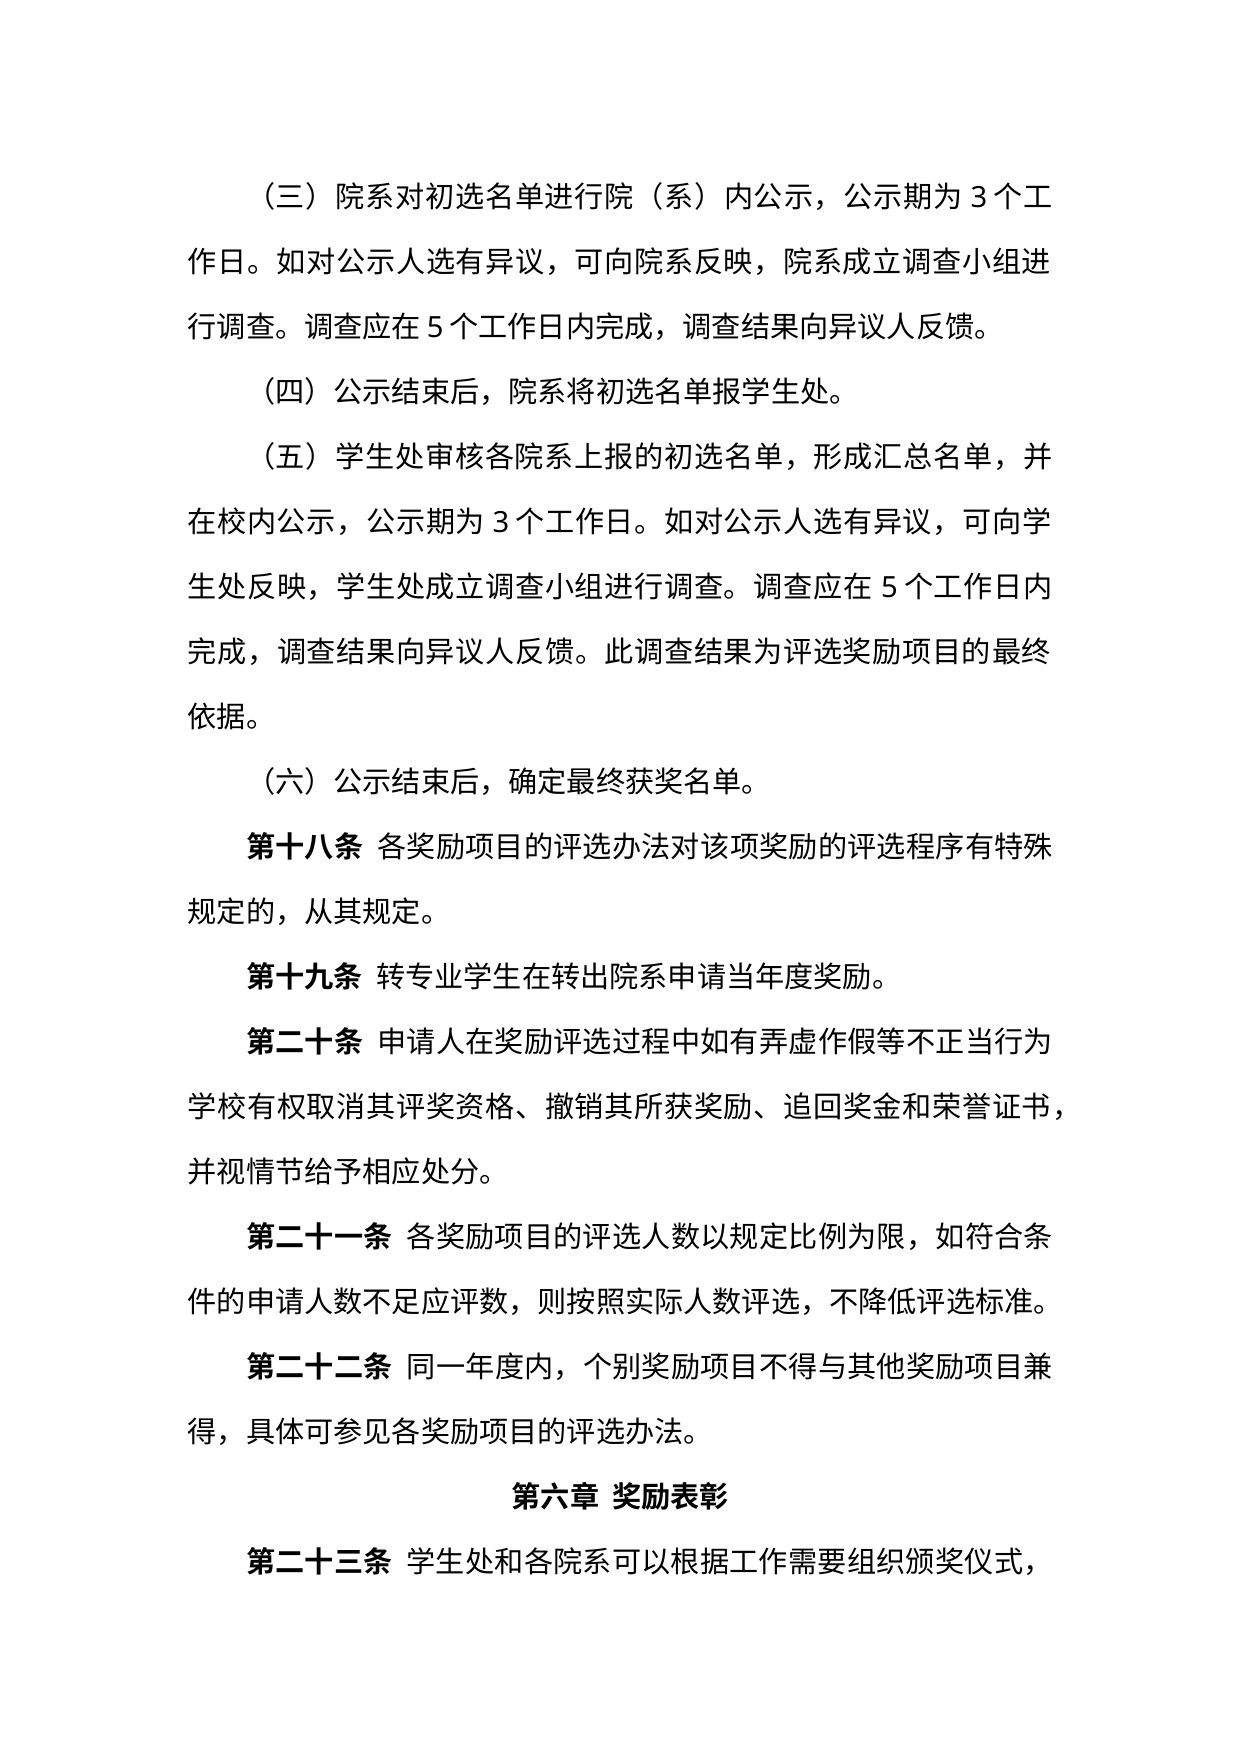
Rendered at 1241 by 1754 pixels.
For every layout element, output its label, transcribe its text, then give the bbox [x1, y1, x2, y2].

text （五）学生处审核各院系上报的初选名单，形成汇总名单，并在校内公示，公示期为3个工作日。如对公示人选有异议，可向学生处反映，学生处成立调查小组进行调查。调查应在5个工作日内完成，调查结果向异议人反馈。此调查结果为评选奖励项目的最终依据。 [187, 422, 1053, 747]
text （四）公示结束后，院系将初选名单报学生处。 [187, 357, 1053, 422]
text 第二十二条 同一年度内，个别奖励项目不得与其他奖励项目兼得，具体可参见各奖励项目的评选办法。 [187, 1332, 1053, 1462]
text 第六章 奖励表彰 [187, 1462, 1053, 1527]
text （六）公示结束后，确定最终获奖名单。 [187, 747, 1053, 812]
text 第十九条 转专业学生在转出院系申请当年度奖励。 [187, 942, 1053, 1007]
text （三）院系对初选名单进行院（系）内公示，公示期为3个工作日。如对公示人选有异议，可向院系反映，院系成立调查小组进行调查。调查应在5个工作日内完成，调查结果向异议人反馈。 [187, 162, 1053, 357]
text 第二十条 申请人在奖励评选过程中如有弄虚作假等不正当行为，学校有权取消其评奖资格、撤销其所获奖励、追回奖金和荣誉证书，并视情节给予相应处分。 [187, 1007, 1053, 1202]
text 第十八条 各奖励项目的评选办法对该项奖励的评选程序有特殊规定的，从其规定。 [187, 812, 1053, 942]
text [187, 1527, 1053, 1592]
text 第二十一条 各奖励项目的评选人数以规定比例为限，如符合条件的申请人数不足应评数，则按照实际人数评选，不降低评选标准。 [187, 1202, 1053, 1332]
